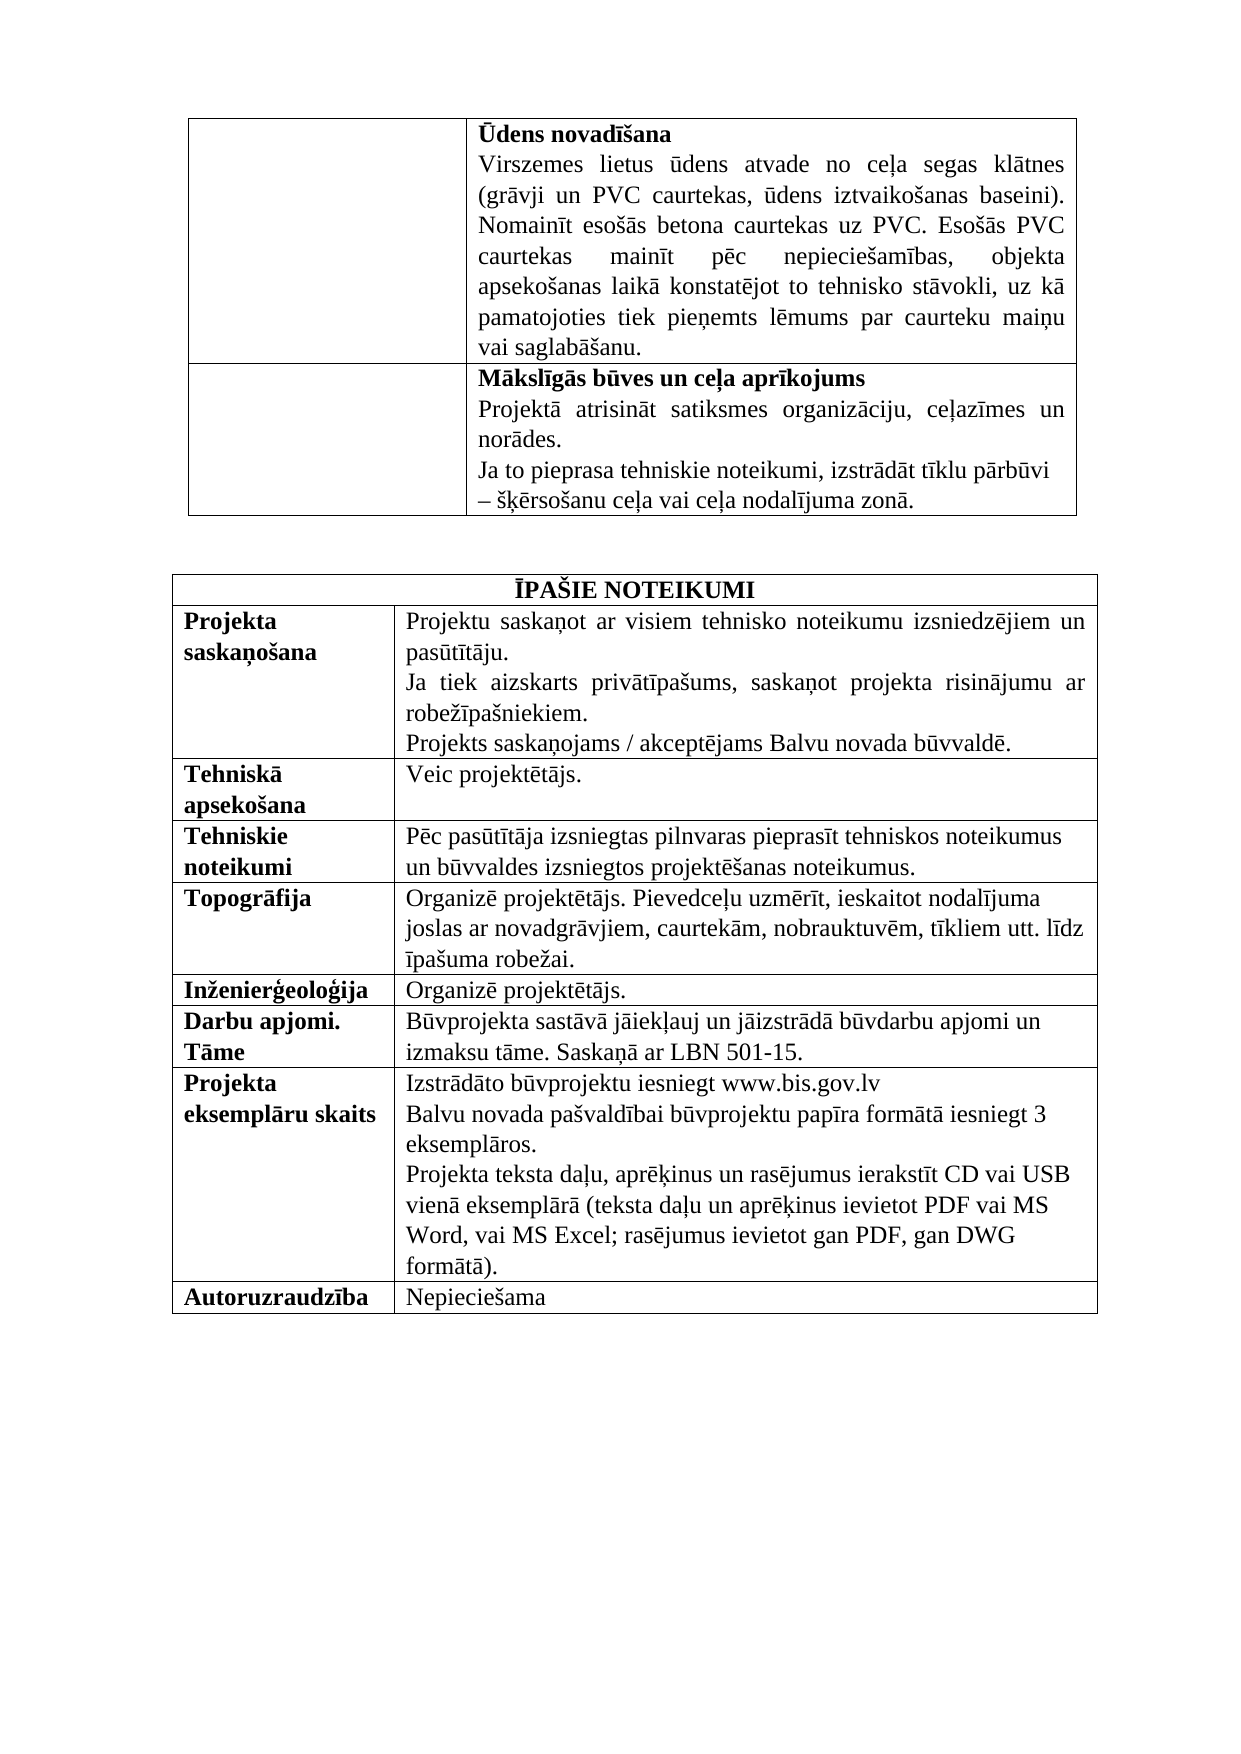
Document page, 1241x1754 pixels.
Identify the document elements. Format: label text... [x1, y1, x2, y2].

table_cell Tehniskie noteikumi [173, 821, 394, 882]
table_cell Pēc pasūtītāja izsniegtas pilnvaras pieprasīt tehniskos noteikumus un būvvaldes izsniegtos projektēšanas noteikumus. [395, 821, 1097, 882]
table_cell Projektu saskaņot ar visiem tehnisko noteikumu izsniedzējiem un pasūtītāju. Ja tiek aizskarts privātīpašums, saskaņot projekta risinājumu ar robežīpašniekiem. Projekts saskaņojams / akceptējams Balvu novada būvvaldē. [395, 606, 1097, 758]
table_cell Inženierģeoloģija [173, 975, 394, 1005]
table_cell Veic projektētājs. [395, 759, 1097, 820]
table_cell Projekta eksemplāru skaits [173, 1068, 394, 1281]
table_cell Autoruzraudzība [173, 1282, 394, 1312]
table_cell Nepieciešama [395, 1282, 1097, 1312]
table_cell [189, 119, 466, 362]
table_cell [467, 119, 1076, 362]
table_cell Topogrāfija [173, 883, 394, 974]
table_cell Tehniskā apsekošana [173, 759, 394, 820]
table_cell Būvprojekta sastāvā jāiekļauj un jāizstrādā būvdarbu apjomi un izmaksu tāme. Saskaņā ar LBN 501-15. [395, 1006, 1097, 1067]
table_cell Organizē projektētājs. Pievedceļu uzmērīt, ieskaitot nodalījuma joslas ar novadgrāvjiem, caurtekām, nobrauktuvēm, tīkliem utt. līdz īpašuma robežai. [395, 883, 1097, 974]
table_header ĪPAŠIE NOTEIKUMI [173, 575, 1097, 605]
table_cell Izstrādāto būvprojektu iesniegt www.bis.gov.lv Balvu novada pašvaldībai būvprojektu papīra formātā iesniegt 3 eksemplāros. Projekta teksta daļu, aprēķinus un rasējumus ierakstīt CD vai USB vienā eksemplārā (teksta daļu un aprēķinus ievietot PDF vai MS Word, vai MS Excel; rasējumus ievietot gan PDF, gan DWG formātā). [395, 1068, 1097, 1281]
table_cell Projekta saskaņošana [173, 606, 394, 758]
table_cell [189, 364, 466, 515]
table_cell Darbu apjomi. Tāme [173, 1006, 394, 1067]
table_cell Mākslīgās būves un ceļa aprīkojums Projektā atrisināt satiksmes organizāciju, ceļazīmes un norādes. Ja to pieprasa tehniskie noteikumi, izstrādāt tīklu pārbūvi – šķērsošanu ceļa vai ceļa nodalījuma zonā. [467, 364, 1076, 515]
table_cell Organizē projektētājs. [395, 975, 1097, 1005]
